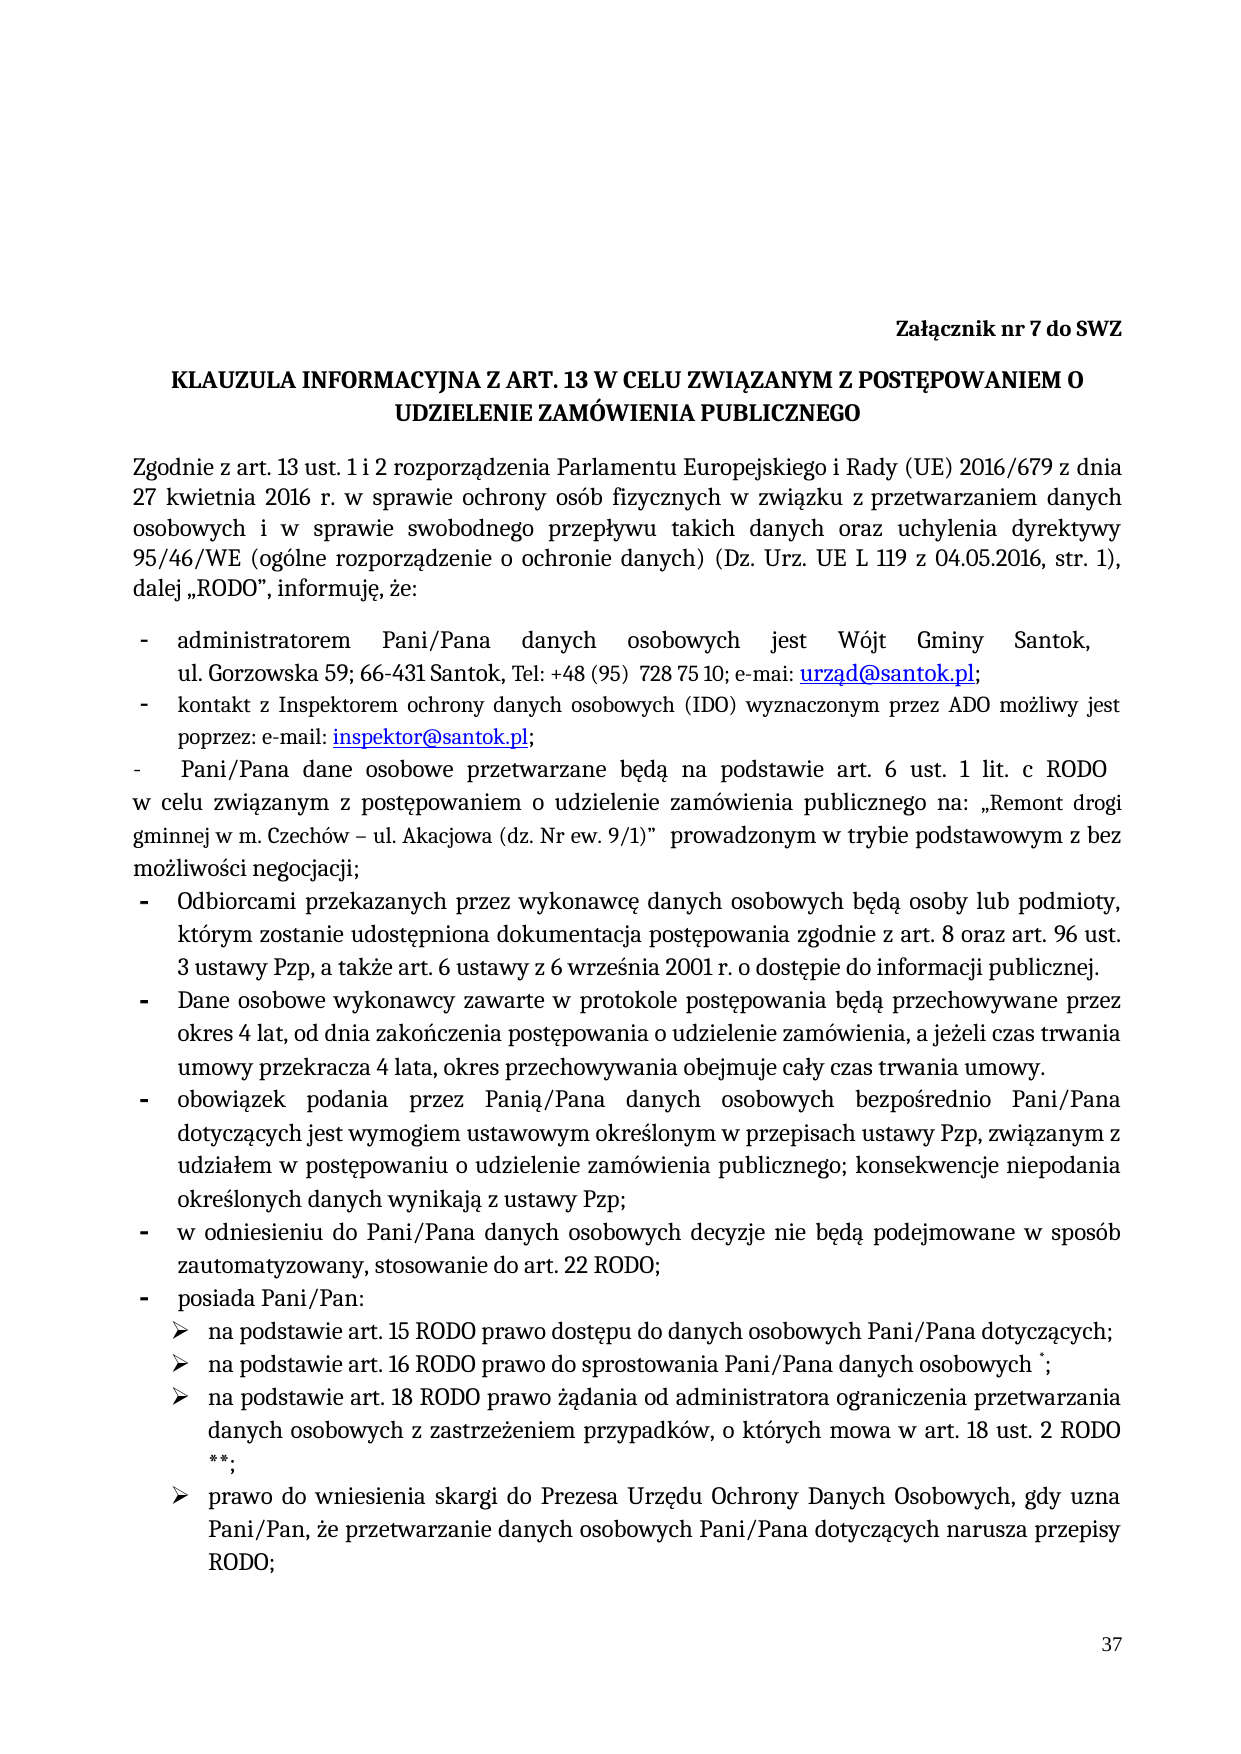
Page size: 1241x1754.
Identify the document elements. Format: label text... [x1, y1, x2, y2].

list na podstawie art. 18 RODO prawo żądania od administratora ograniczenia przetwarzania danych osobowych z zastrzeżeniem przypadków, o których mowa w art. 18 ust. 2 RODO **; [170, 1383, 1122, 1477]
list kontakt z Inspektorem ochrony danych osobowych (IDO) wyznaczonym przez ADO możliwy jest poprzez: e-mail: inspektor@santok.pl; [140, 692, 1122, 751]
list obowiązek podania przez Panią/Pana danych osobowych bezpośrednio Pani/Pana dotyczących jest wymogiem ustawowym określonym w przepisach ustawy Pzp, związanym z udziałem w postępowaniu o udzielenie zamówienia publicznego; konsekwencje niepodania określonych danych wynikają z ustawy Pzp; [140, 1085, 1122, 1213]
text Załącznik nr 7 do SWZ [192, 315, 1122, 342]
text Zgodnie z art. 13 ust. 1 i 2 rozporządzenia Parlamentu Europejskiego i Rady (UE) 2016/679 z dnia 27 kwietnia 2016 r. w sprawie ochrony osób fizycznych w związku z przetwarzaniem danych osobowych i w sprawie swobodnego przepływu takich danych oraz uchylenia dyrektywy 95/46/WE (ogólne rozporządzenie o ochronie danych) (Dz. Urz. UE L 119 z 04.05.2016, str. 1), dalej „RODO”, informuję, że: [133, 453, 1122, 603]
list posiada Pani/Pan: [140, 1283, 1122, 1312]
list Odbiorcami przekazanych przez wykonawcę danych osobowych będą osoby lub podmioty, którym zostanie udostępniona dokumentacja postępowania zgodnie z art. 8 oraz art. 96 ust. 3 ustawy Pzp, a także art. 6 ustawy z 6 września 2001 r. o dostępie do informacji publicznej. [140, 887, 1122, 982]
list administratorem Pani/Pana danych osobowych jest Wójt Gminy Santok, ul. Gorzowska 59; 66-431 Santok, Tel: +48 (95) 728 75 10; e-mai: urząd@santok.pl; [140, 626, 1122, 687]
text KLAUZULA INFORMACYJNA Z ART. 13 W CELU ZWIĄZANYM Z POSTĘPOWANIEM O UDZIELENIE ZAMÓWIENIA PUBLICZNEGO [133, 366, 1122, 427]
list Dane osobowe wykonawcy zawarte w protokole postępowania będą przechowywane przez okres 4 lat, od dnia zakończenia postępowania o udzielenie zamówienia, a jeżeli czas trwania umowy przekracza 4 lata, okres przechowywania obejmuje cały czas trwania umowy. [140, 986, 1122, 1081]
list na podstawie art. 16 RODO prawo do sprostowania Pani/Pana danych osobowych *; [170, 1349, 1122, 1378]
list w odniesieniu do Pani/Pana danych osobowych decyzje nie będą podejmowane w sposób zautomatyzowany, stosowanie do art. 22 RODO; [140, 1217, 1122, 1279]
list prawo do wniesienia skargi do Prezesa Urzędu Ochrony Danych Osobowych, gdy uzna Pani/Pan, że przetwarzanie danych osobowych Pani/Pana dotyczących narusza przepisy RODO; [170, 1482, 1122, 1576]
text - Pani/Pana dane osobowe przetwarzane będą na podstawie art. 6 ust. 1 lit. c RODO w celu związanym z postępowaniem o udzielenie zamówienia publicznego na: „Remont drogi gminnej w m. Czechów – ul. Akacjowa (dz. Nr ew. 9/1)” prowadzonym w trybie podstawowym z bez możliwości negocjacji; [133, 755, 1122, 883]
list na podstawie art. 15 RODO prawo dostępu do danych osobowych Pani/Pana dotyczących; [170, 1317, 1122, 1345]
